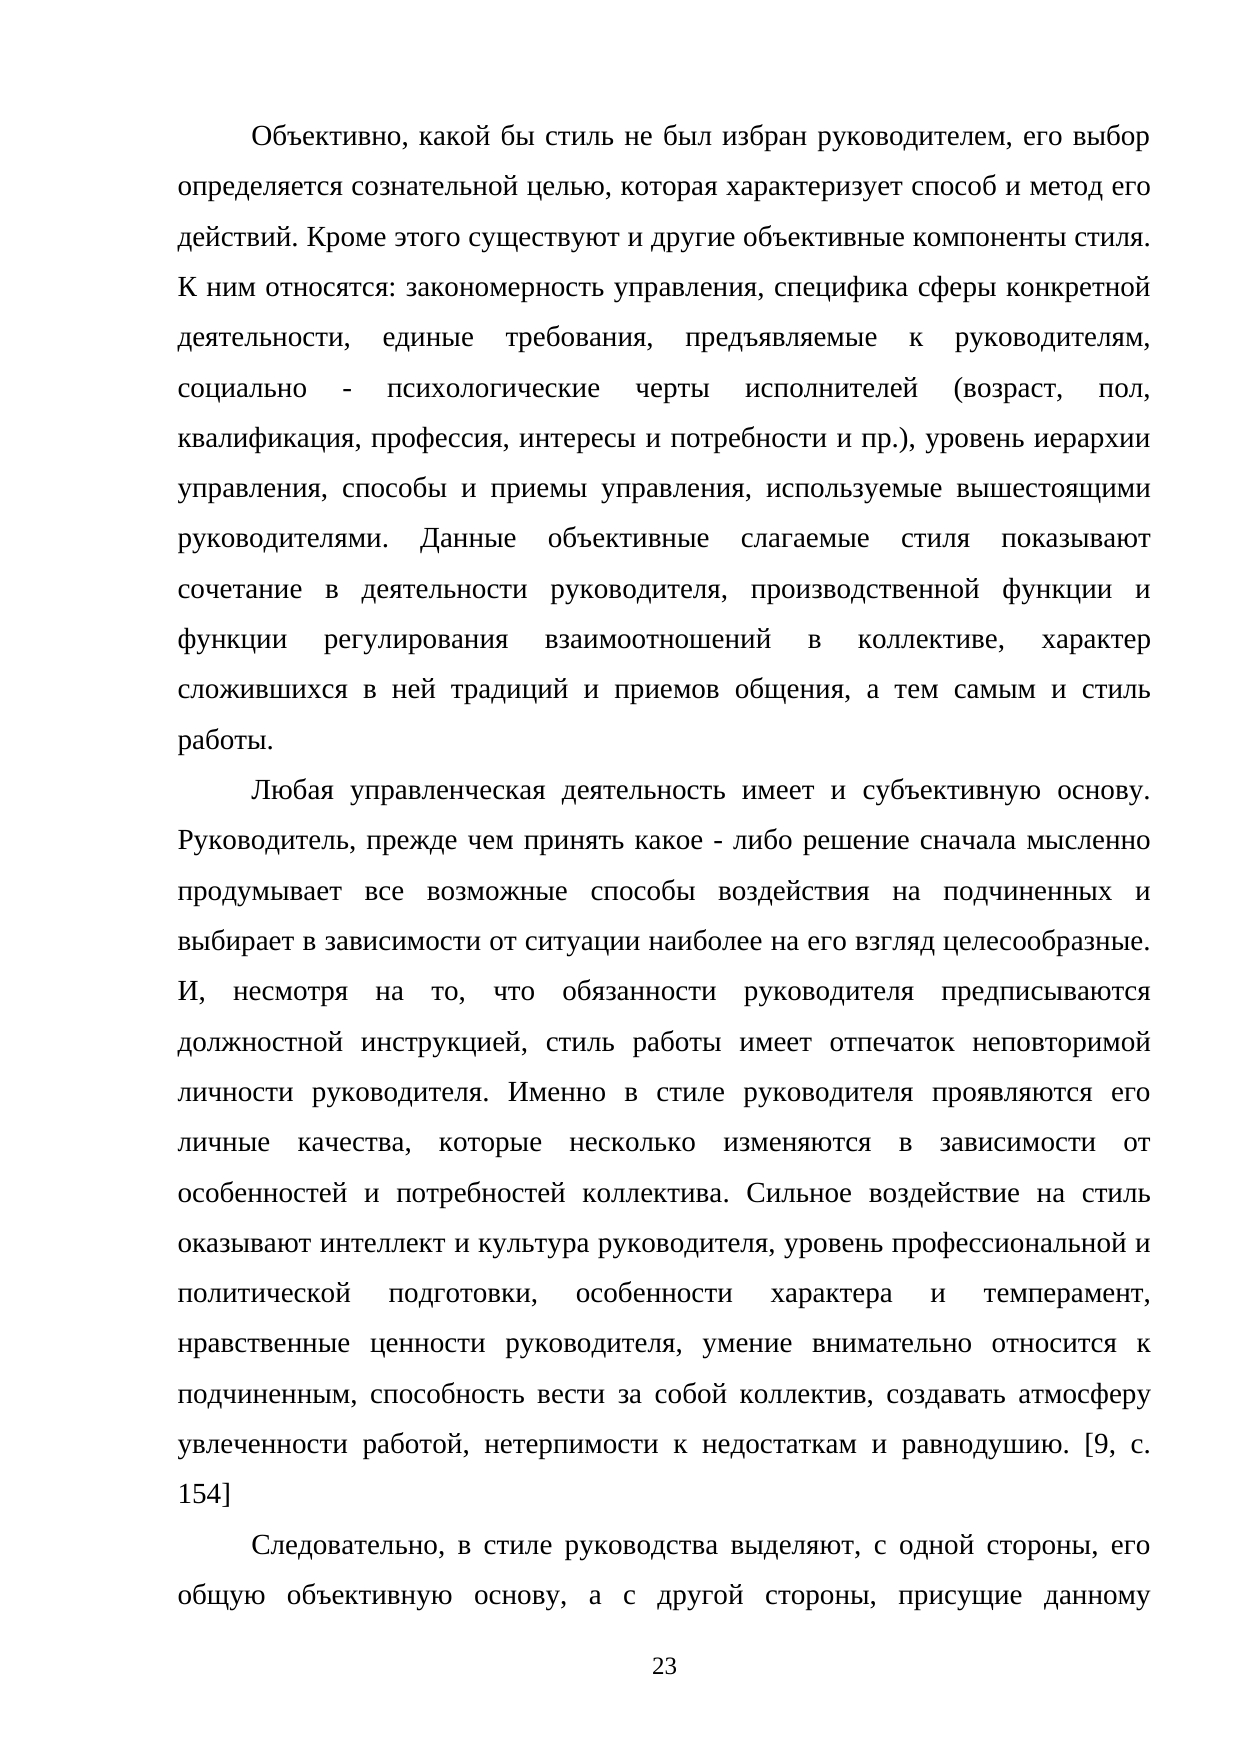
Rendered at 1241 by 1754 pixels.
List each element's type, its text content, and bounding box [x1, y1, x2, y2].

text Объективно, какой бы стиль не был избран руководителем, его выбор определяется сознательной целью, которая характеризует способ и метод его действий. Кроме этого существуют и другие объективные компоненты стиля. К ним относятся: закономерность управления, специфика сферы конкретной деятельности, единые требования, предъявляемые к руководителям, социально - психологические черты исполнителей (возраст, пол, квалификация, профессия, интересы и потребности и пр.), уровень иерархии управления, способы и приемы управления, используемые вышестоящими руководителями. Данные объективные слагаемые стиля показывают сочетание в деятельности руководителя, производственной функции и функции регулирования взаимоотношений в коллективе, характер сложившихся в ней традиций и приемов общения, а тем самым и стиль работы. [177, 118, 1152, 755]
text Любая управленческая деятельность имеет и субъективную основу. Руководитель, прежде чем принять какое - либо решение сначала мысленно продумывает все возможные способы воздействия на подчиненных и выбирает в зависимости от ситуации наиболее на его взгляд целесообразные. И, несмотря на то, что обязанности руководителя предписываются должностной инструкцией, стиль работы имеет отпечаток неповторимой личности руководителя. Именно в стиле руководителя проявляются его личные качества, которые несколько изменяются в зависимости от особенностей и потребностей коллектива. Сильное воздействие на стиль оказывают интеллект и культура руководителя, уровень профессиональной и политической подготовки, особенности характера и темперамент, нравственные ценности руководителя, умение внимательно относится к подчиненным, способность вести за собой коллектив, создавать атмосферу увлеченности работой, нетерпимости к недостаткам и равнодушию. [9, с. 154] [177, 772, 1152, 1510]
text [177, 1527, 1152, 1611]
